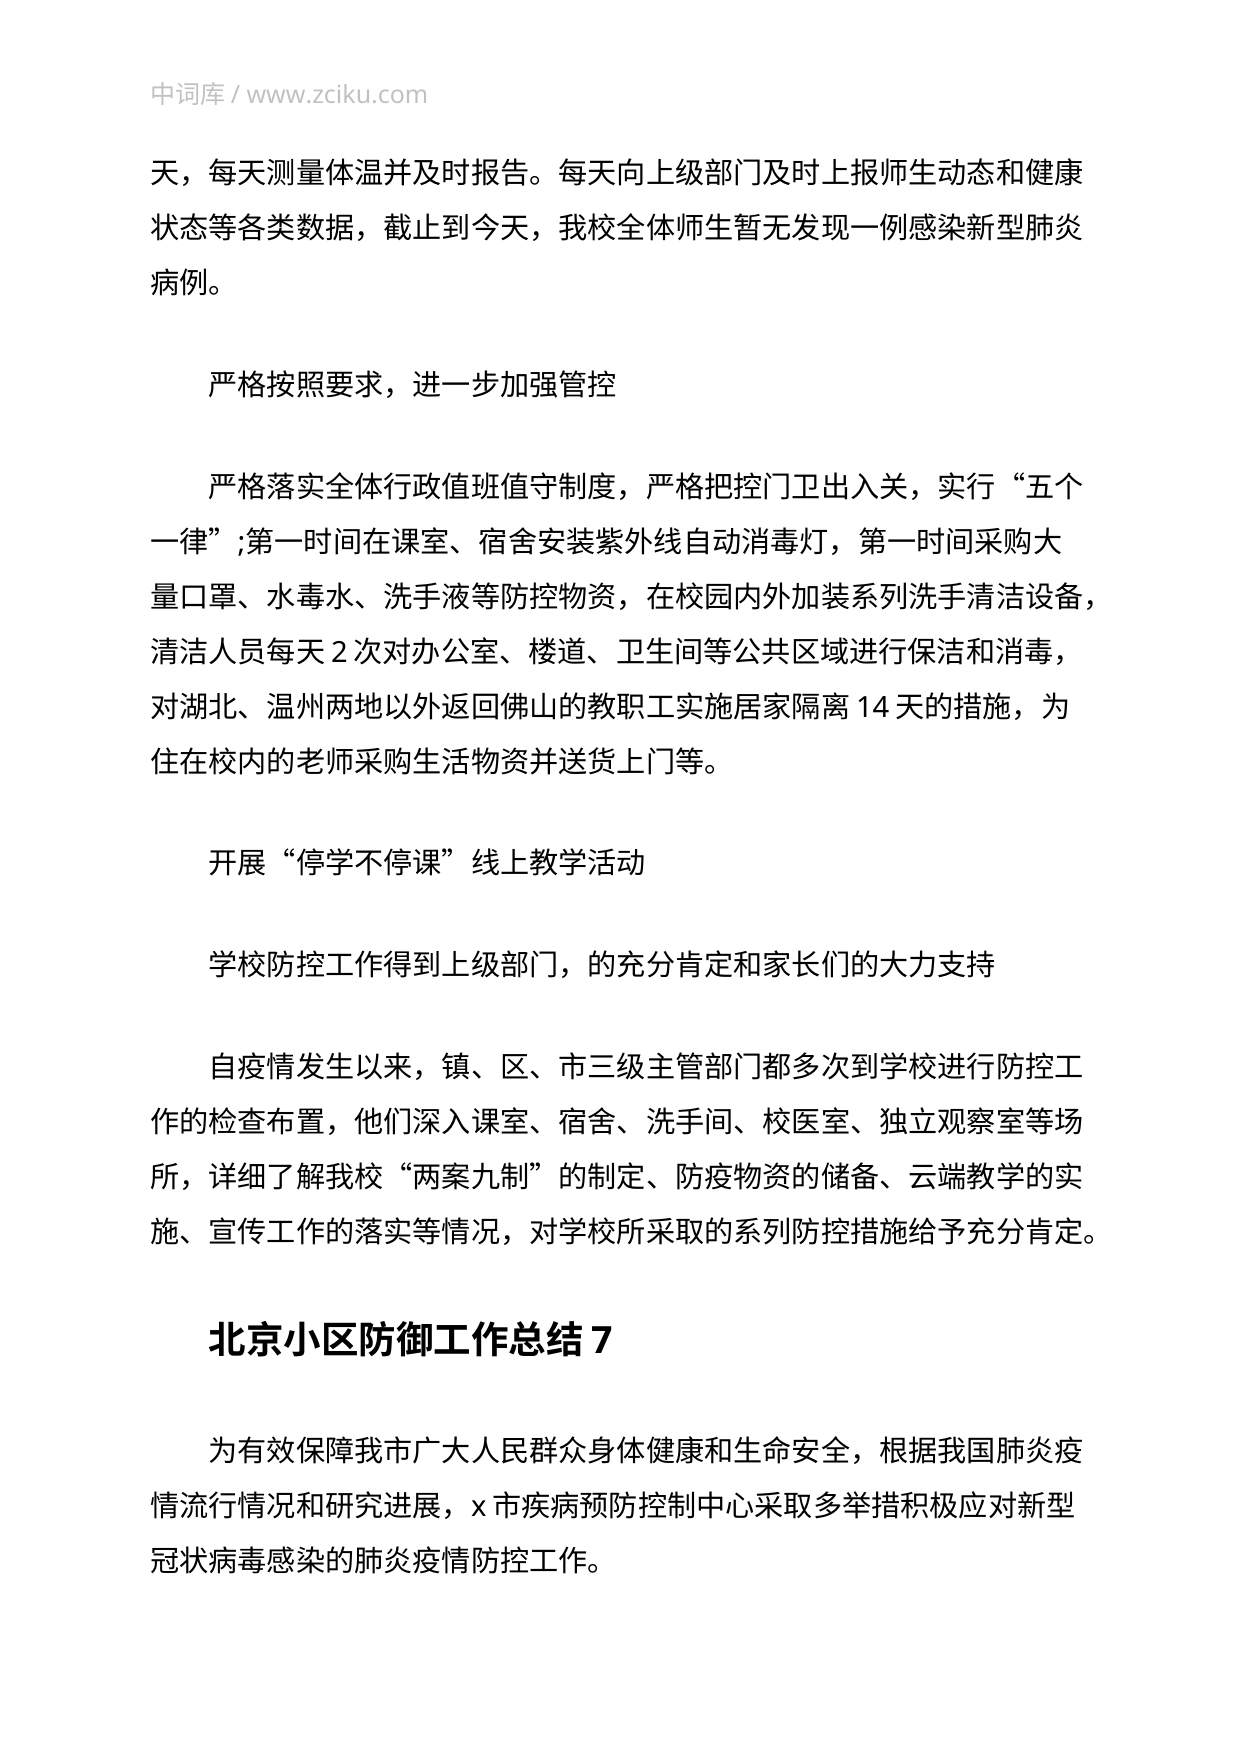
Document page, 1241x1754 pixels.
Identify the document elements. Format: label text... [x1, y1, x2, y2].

text 开展“停学不停课”线上教学活动 [150, 840, 1090, 882]
text 北京小区防御工作总结7 [150, 1310, 1090, 1364]
text 严格按照要求，进一步加强管控 [150, 362, 1090, 404]
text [150, 150, 1090, 302]
text 严格落实全体行政值班值守制度，严格把控门卫出入关，实行“五个一律”;第一时间在课室、宿舍安装紫外线自动消毒灯，第一时间采购大量口罩、水毒水、洗手液等防控物资，在校园内外加装系列洗手清洁设备，清洁人员每天2次对办公室、楼道、卫生间等公共区域进行保洁和消毒，对湖北、温州两地以外返回佛山的教职工实施居家隔离14天的措施，为住在校内的老师采购生活物资并送货上门等。 [150, 463, 1090, 780]
text 为有效保障我市广大人民群众身体健康和生命安全，根据我国肺炎疫情流行情况和研究进展，x市疾病预防控制中心采取多举措积极应对新型冠状病毒感染的肺炎疫情防控工作。 [150, 1427, 1090, 1580]
text 学校防控工作得到上级部门，的充分肯定和家长们的大力支持 [150, 942, 1090, 984]
text 自疫情发生以来，镇、区、市三级主管部门都多次到学校进行防控工作的检查布置，他们深入课室、宿舍、洗手间、校医室、独立观察室等场所，详细了解我校“两案九制”的制定、防疫物资的储备、云端教学的实施、宣传工作的落实等情况，对学校所采取的系列防控措施给予充分肯定。 [150, 1043, 1090, 1250]
